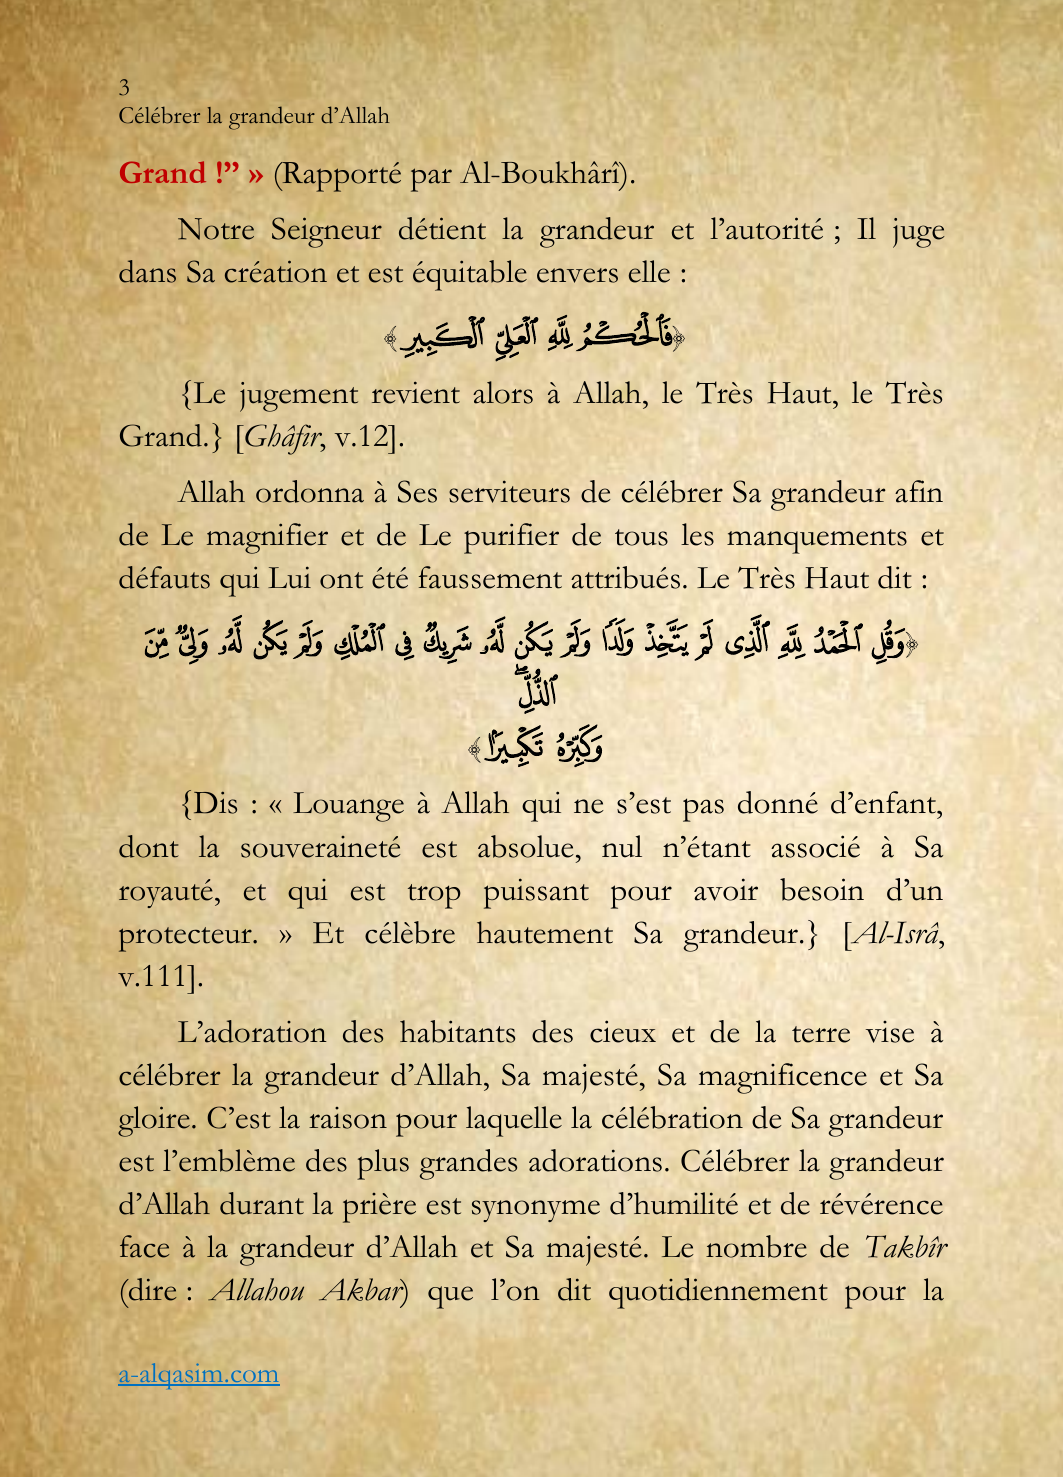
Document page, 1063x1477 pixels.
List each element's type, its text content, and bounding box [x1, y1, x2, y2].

text Notre Seigneur détient la grandeur et l’autorité ; Il juge dans Sa création et est équitable envers elle : [118, 211, 945, 291]
text {ﲖ ﲗ ﲘ ﲙ ﲚ ﲛ ﲜ ﲝ ﲞ ﲟ ﲠ ﲡ ﲢ ﲣ ﲤ ﲥ ﲦ ﲧ ﲨﲩ ﲪ ﲫ} [118, 615, 945, 773]
picture [0, 0, 1063, 1477]
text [118, 1013, 945, 1309]
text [118, 155, 945, 193]
text {Dis : « Louange à Allah qui ne s’est pas donné d’enfant, dont la souveraineté est absolue, nul n’étant associé à Sa royauté, et qui est trop puissant pour avoir besoin d’un protecteur. » Et célèbre hautement Sa grandeur.} [Al-Isrâ, v.111]. [118, 785, 945, 995]
text {ﲌ ﲍ ﲎ ﲏ} [118, 309, 945, 362]
text Allah ordonna à Ses serviteurs de célébrer Sa grandeur afin de Le magnifier et de Le purifier de tous les manquements et défauts qui Lui ont été faussement attribués. Le Très Haut dit : [118, 473, 945, 597]
text {Le jugement revient alors à Allah, le Très Haut, le Très Grand.} [Ghâfir, v.12]. [118, 374, 945, 455]
